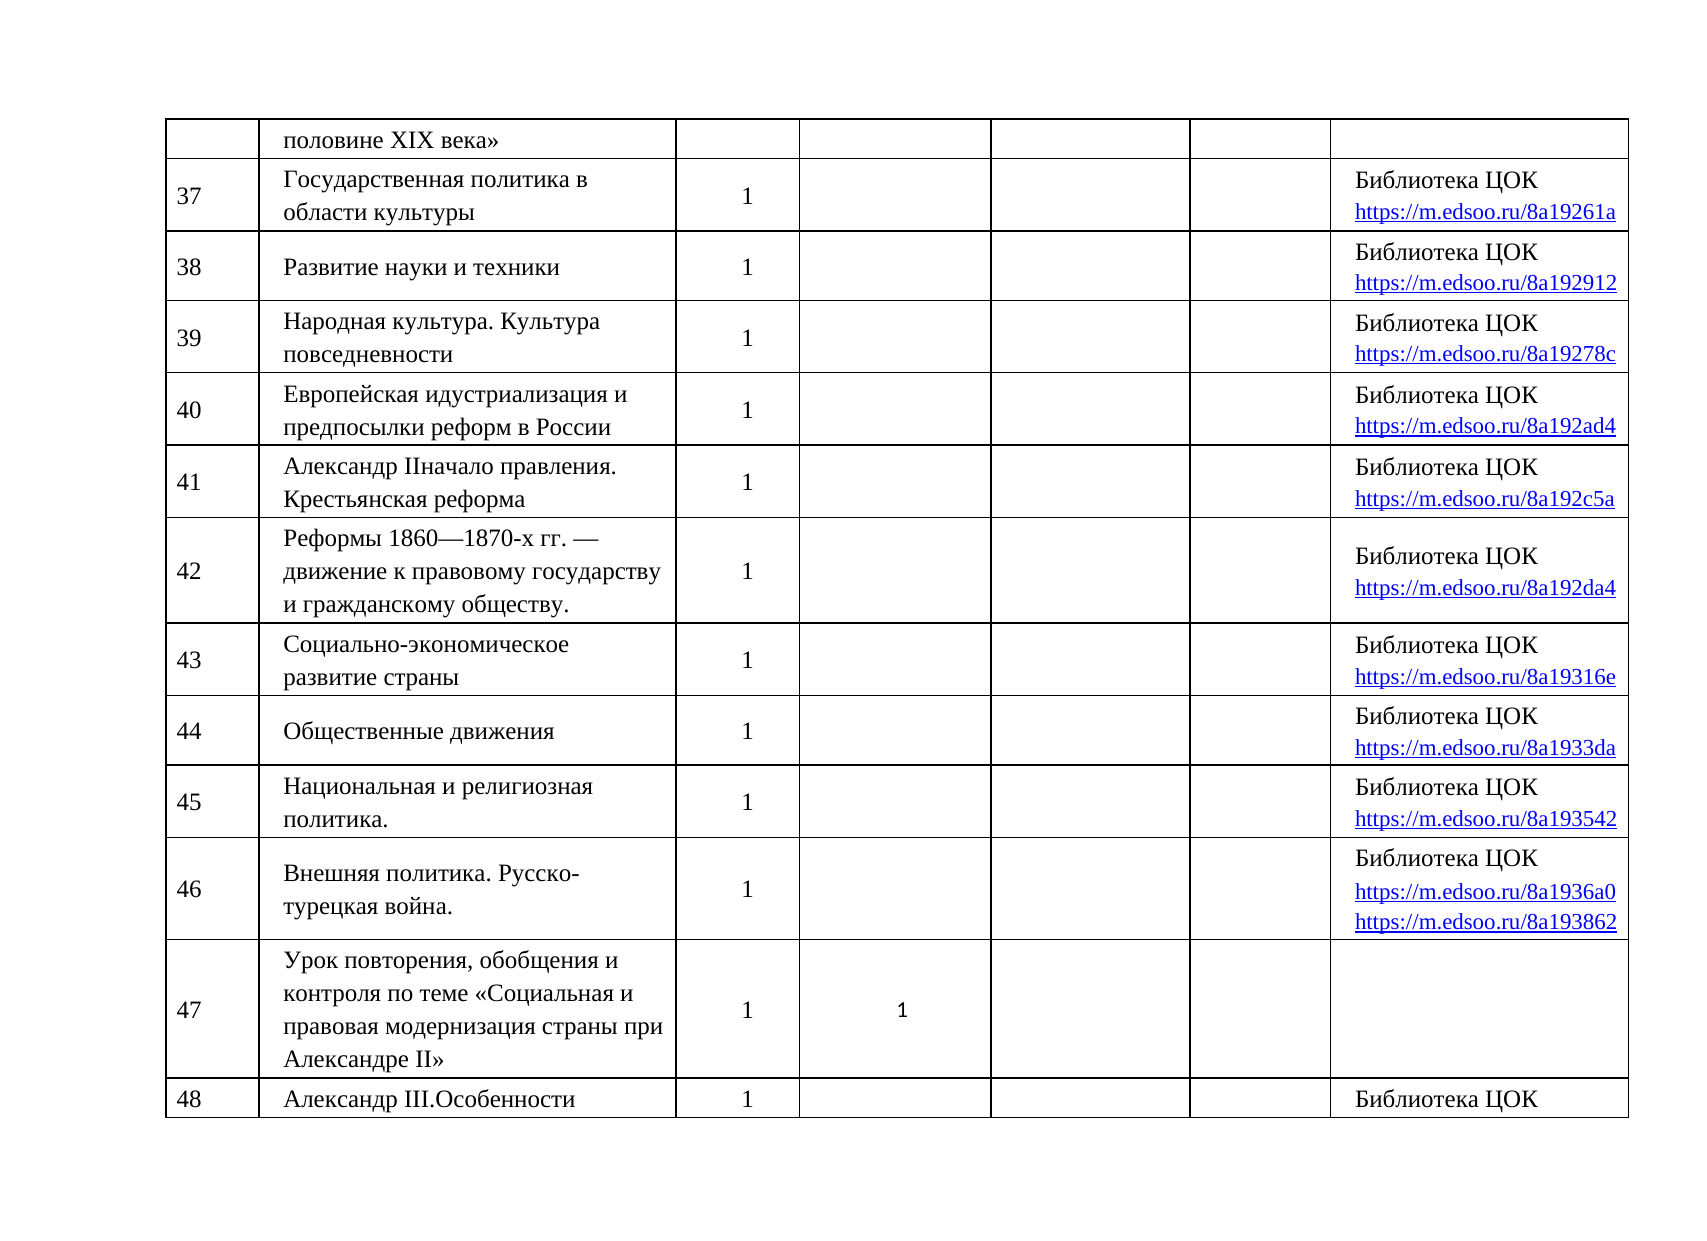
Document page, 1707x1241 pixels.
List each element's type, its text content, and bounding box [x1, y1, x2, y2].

table_cell [1191, 301, 1330, 372]
table_cell Александр IIначало правления. Крестьянская реформа [260, 446, 675, 517]
table_cell [1191, 766, 1330, 836]
table_cell [800, 373, 990, 444]
table_cell 36 [167, 120, 258, 157]
table_cell Библиотека ЦОК https://m.edsoo.ru/8a192da4 [1331, 518, 1628, 622]
table_cell [992, 301, 1189, 372]
table_cell [992, 1079, 1189, 1116]
table_cell [800, 232, 990, 299]
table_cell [260, 1079, 675, 1116]
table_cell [1331, 1079, 1628, 1116]
table_cell Национальная и религиозная политика. [260, 766, 675, 836]
table_cell [800, 301, 990, 372]
table_cell Библиотека ЦОК https://m.edsoo.ru/8a19278c [1331, 301, 1628, 372]
table_cell [1191, 159, 1330, 230]
table_cell 1 [677, 373, 799, 444]
table_cell Урок повторения, обобщения и контроля по теме «Социальная и правовая модернизация страны при Александре II» [260, 940, 675, 1077]
table_cell 1 [677, 232, 799, 299]
table_cell 1 [677, 159, 799, 230]
table_cell 1 [677, 696, 799, 764]
table_cell [992, 518, 1189, 622]
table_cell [260, 120, 675, 157]
table_cell Государственная политика в области культуры [260, 159, 675, 230]
table_cell 1 [677, 518, 799, 622]
table_cell [1191, 1079, 1330, 1116]
table_cell [992, 120, 1189, 157]
table_cell [992, 940, 1189, 1077]
table_cell [800, 446, 990, 517]
table_cell 47 [167, 940, 258, 1077]
table_cell 37 [167, 159, 258, 230]
table_cell [1191, 446, 1330, 517]
table_cell [800, 1079, 990, 1116]
table_cell Народная культура. Культура повседневности [260, 301, 675, 372]
table_cell Библиотека ЦОК https://m.edsoo.ru/8a192912 [1331, 232, 1628, 299]
table_cell [992, 373, 1189, 444]
table_cell Внешняя политика. Русско-турецкая война. [260, 838, 675, 939]
table_cell 1 [677, 301, 799, 372]
table_cell 38 [167, 232, 258, 299]
table_cell [1331, 940, 1628, 1077]
table_cell Библиотека ЦОК https://m.edsoo.ru/8a193542 [1331, 766, 1628, 836]
table_cell [1191, 518, 1330, 622]
table_cell Реформы 1860—1870-х гг. — движение к правовому государству и гражданскому обществу. [260, 518, 675, 622]
table_cell [800, 766, 990, 836]
table_cell [992, 766, 1189, 836]
table_cell [1191, 696, 1330, 764]
table_cell [1191, 120, 1330, 157]
table_cell [992, 696, 1189, 764]
table_cell 46 [167, 838, 258, 939]
table_cell [992, 624, 1189, 694]
table_cell [800, 518, 990, 622]
table_cell 43 [167, 624, 258, 694]
table_cell [992, 159, 1189, 230]
table_cell Европейская идустриализация и предпосылки реформ в России [260, 373, 675, 444]
table_cell [992, 446, 1189, 517]
table_cell 48 [167, 1079, 258, 1116]
table_cell Библиотека ЦОК https://m.edsoo.ru/8a192c5a [1331, 446, 1628, 517]
table_cell Социально-экономическое развитие страны [260, 624, 675, 694]
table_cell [1331, 120, 1628, 157]
table_cell Библиотека ЦОК https://m.edsoo.ru/8a19316e [1331, 624, 1628, 694]
table_cell 1 [677, 120, 799, 157]
table_cell [800, 838, 990, 939]
table_cell [1191, 838, 1330, 939]
table_cell [1191, 373, 1330, 444]
table_cell 1 [800, 120, 990, 157]
table_cell 1 [677, 1079, 799, 1116]
table_cell Развитие науки и техники [260, 232, 675, 299]
table_cell 1 [800, 940, 990, 1077]
table_cell 45 [167, 766, 258, 836]
table_cell 41 [167, 446, 258, 517]
table_cell 44 [167, 696, 258, 764]
table_cell Библиотека ЦОК https://m.edsoo.ru/8a19261a [1331, 159, 1628, 230]
table_cell [800, 624, 990, 694]
table_cell Библиотека ЦОК https://m.edsoo.ru/8a192ad4 [1331, 373, 1628, 444]
table_cell 1 [677, 838, 799, 939]
table_cell 1 [677, 940, 799, 1077]
table_cell [992, 838, 1189, 939]
table_cell [800, 159, 990, 230]
table_cell [992, 232, 1189, 299]
table_cell Библиотека ЦОК https://m.edsoo.ru/8a1933da [1331, 696, 1628, 764]
table_cell [1191, 232, 1330, 299]
table_cell [1191, 940, 1330, 1077]
table_cell 1 [677, 766, 799, 836]
table_cell Общественные движения [260, 696, 675, 764]
table_cell 40 [167, 373, 258, 444]
table_cell [1191, 624, 1330, 694]
table_cell 1 [677, 624, 799, 694]
table_cell 39 [167, 301, 258, 372]
table_cell [800, 696, 990, 764]
table_cell Библиотека ЦОК https://m.edsoo.ru/8a1936a0 https://m.edsoo.ru/8a193862 [1331, 838, 1628, 939]
table_cell 42 [167, 518, 258, 622]
table_cell 1 [677, 446, 799, 517]
